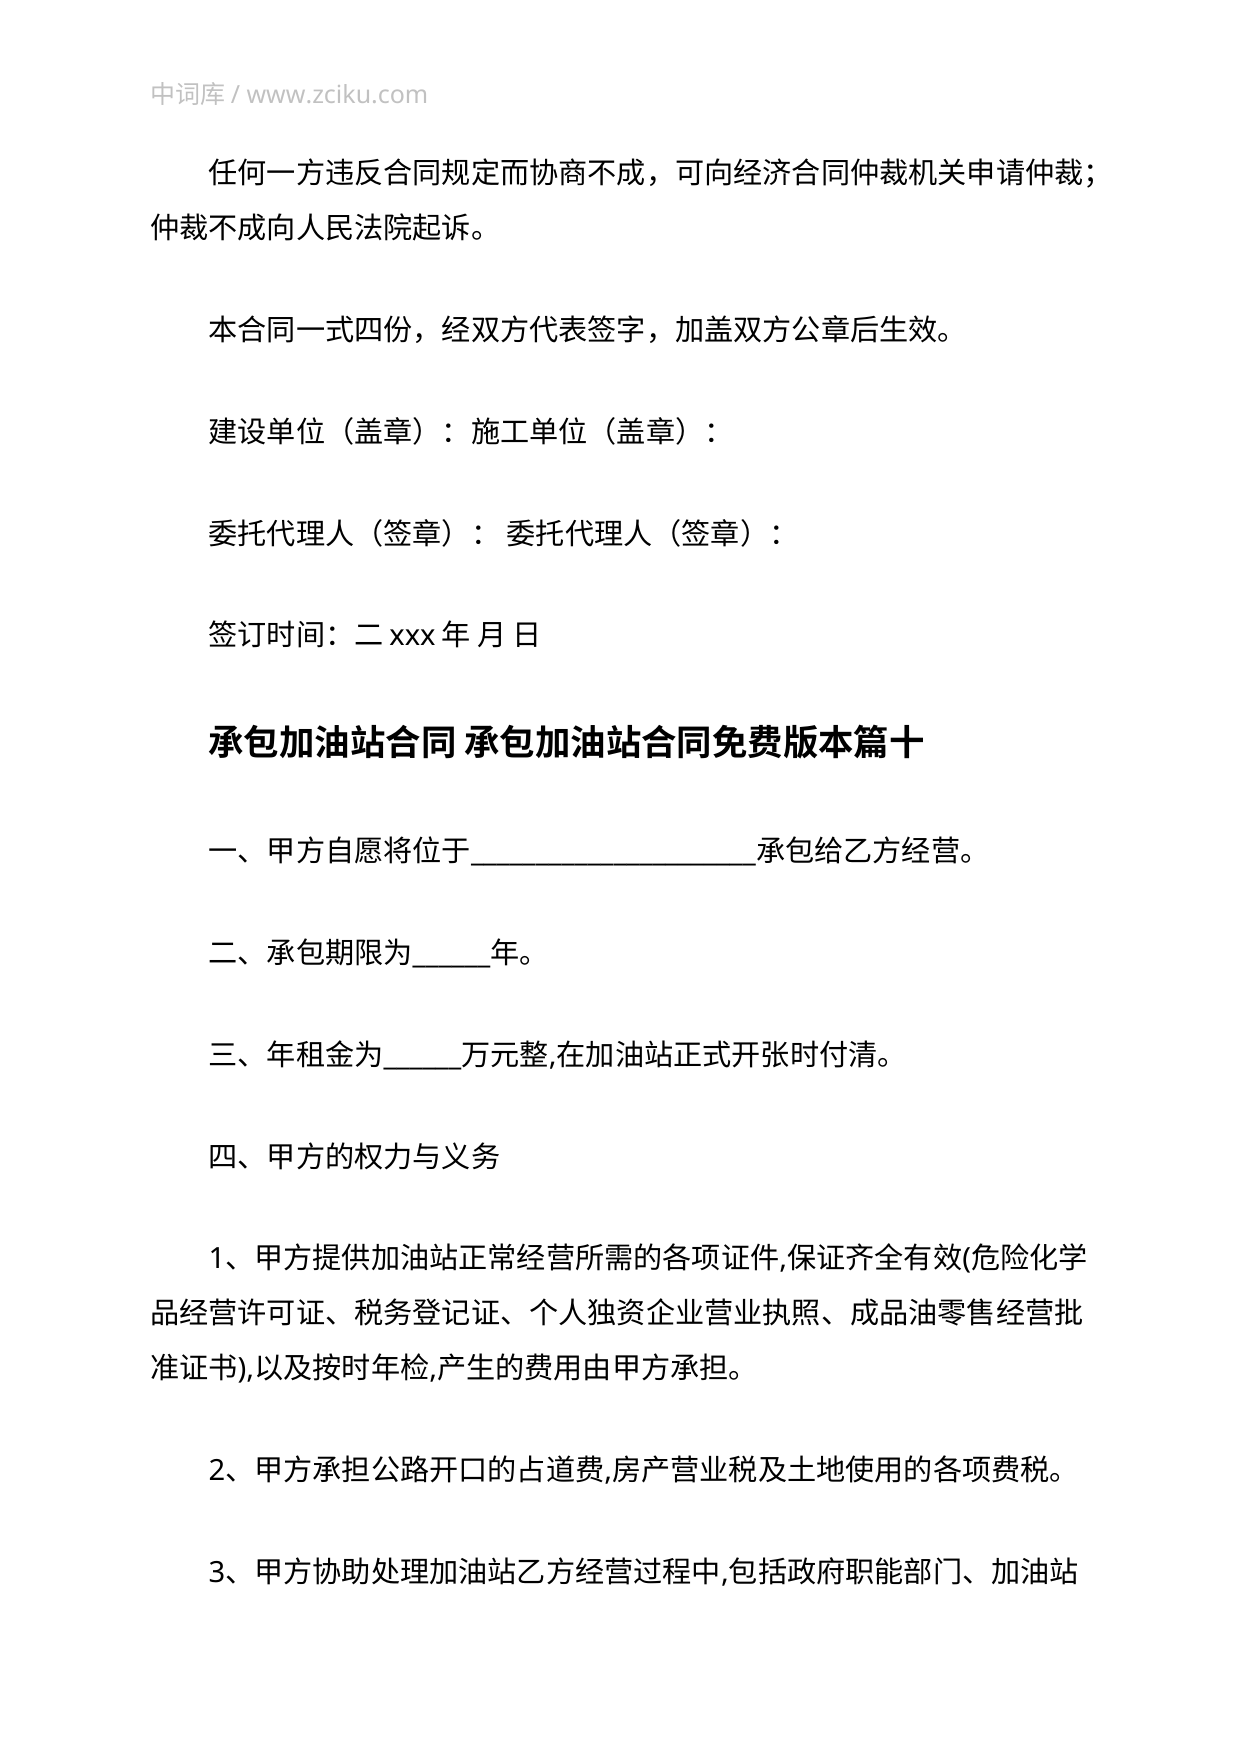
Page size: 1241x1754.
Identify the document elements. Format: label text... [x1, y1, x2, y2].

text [150, 1549, 1090, 1591]
text 本合同一式四份，经双方代表签字，加盖双方公章后生效。 [150, 307, 1090, 349]
text 四、甲方的权力与义务 [150, 1133, 1090, 1176]
text 委托代理人（签章）： 委托代理人（签章）： [150, 510, 1090, 552]
text 任何一方违反合同规定而协商不成，可向经济合同仲裁机关申请仲裁；仲裁不成向人民法院起诉。 [150, 150, 1090, 247]
text 三、年租金为______万元整,在加油站正式开张时付清。 [150, 1031, 1090, 1074]
text 1、甲方提供加油站正常经营所需的各项证件,保证齐全有效(危险化学品经营许可证、税务登记证、个人独资企业营业执照、成品油零售经营批准证书),以及按时年检,产生的费用由甲方承担。 [150, 1235, 1090, 1387]
text 承包加油站合同 承包加油站合同免费版本篇十 [150, 714, 1090, 765]
text 建设单位（盖章）：施工单位（盖章）： [150, 408, 1090, 451]
text 2、甲方承担公路开口的占道费,房产营业税及土地使用的各项费税。 [150, 1447, 1090, 1489]
text 一、甲方自愿将位于______________________承包给乙方经营。 [150, 827, 1090, 870]
text 签订时间：二xxx年 月 日 [150, 612, 1090, 654]
text 二、承包期限为______年。 [150, 929, 1090, 972]
